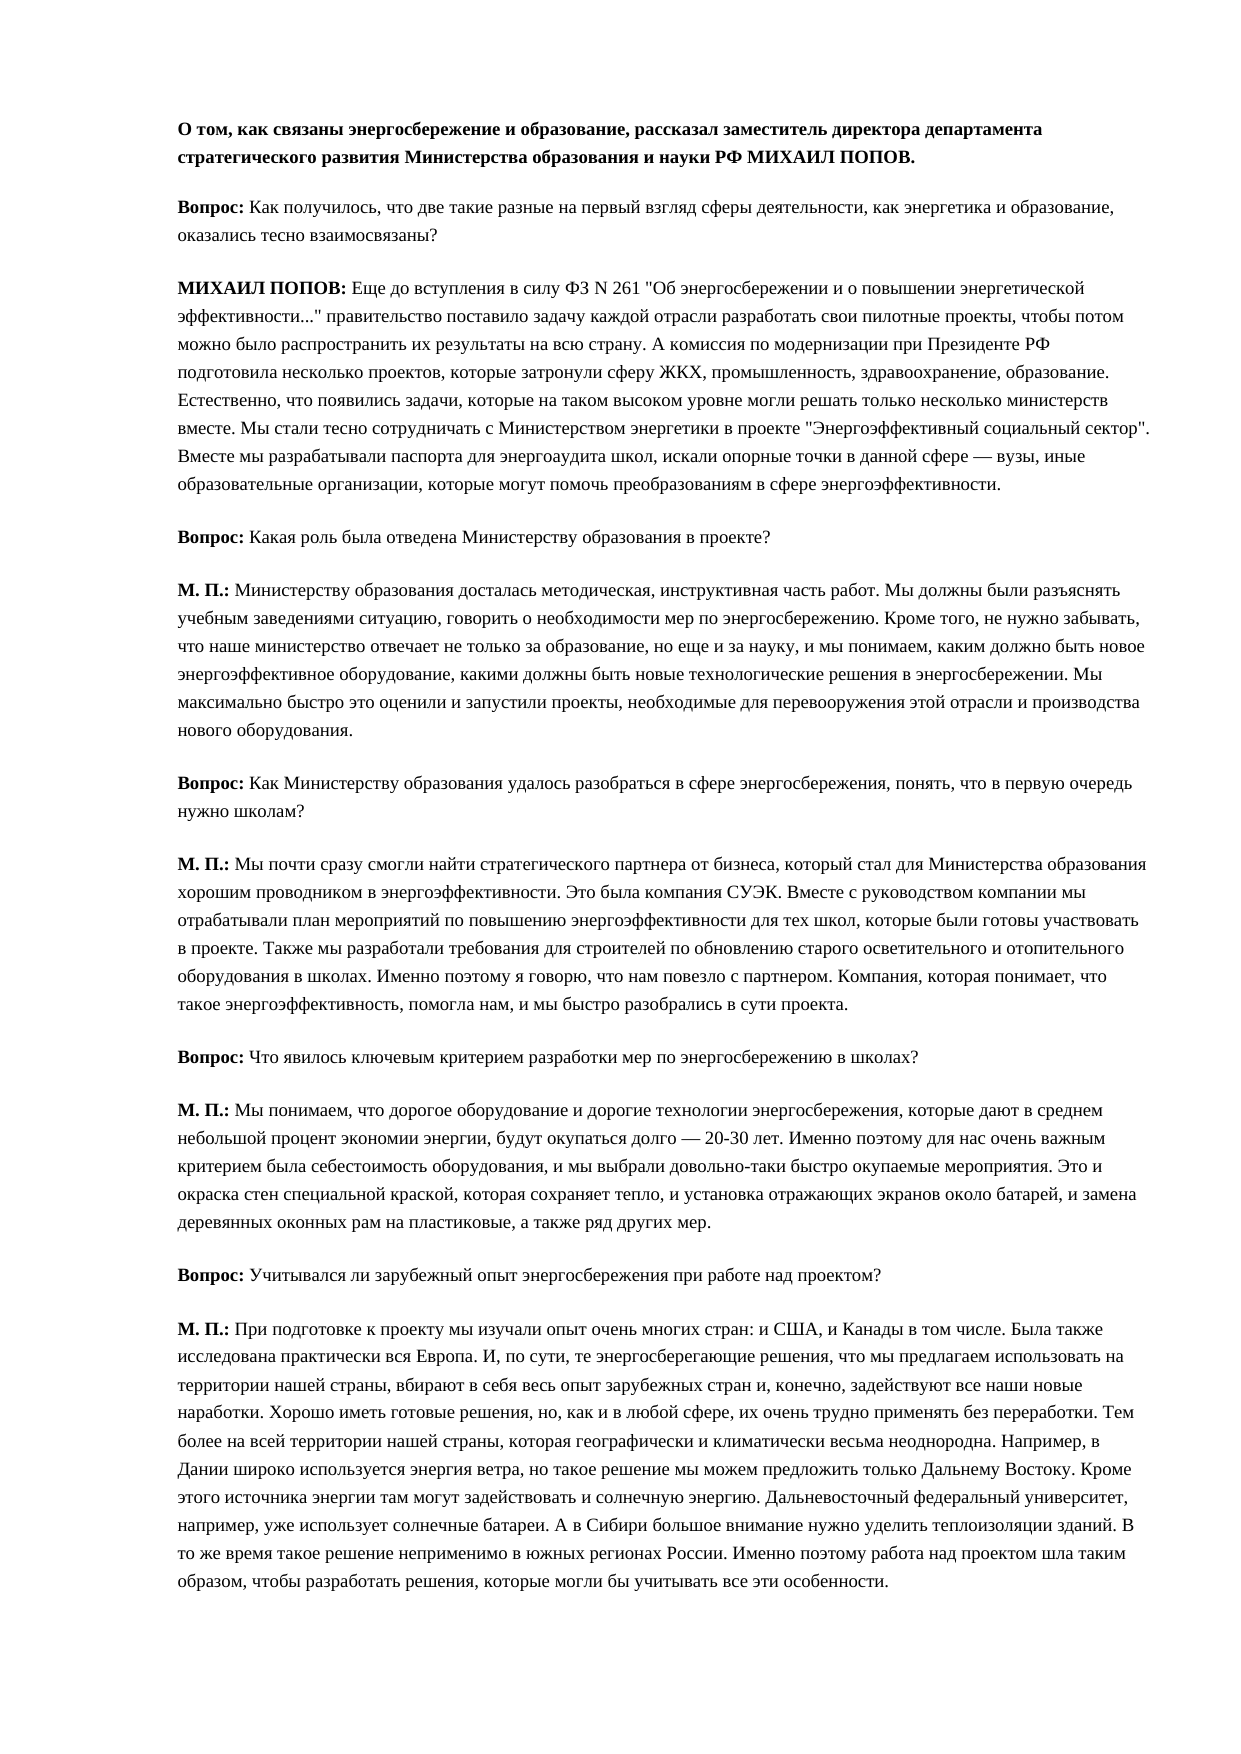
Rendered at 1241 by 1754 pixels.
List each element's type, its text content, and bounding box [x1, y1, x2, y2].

text Вопрос: Учитывался ли зарубежный опыт энергосбережения при работе над проектом? [177, 1264, 1152, 1286]
text М. П.: Мы понимаем, что дорогое оборудование и дорогие технологии энергосбережения, которые дают в среднем небольшой процент экономии энергии, будут окупаться долго — 20-30 лет. Именно поэтому для нас очень важным критерием была себестоимость оборудования, и мы выбрали довольно-таки быстро окупаемые мероприятия. Это и окраска стен специальной краской, которая сохраняет тепло, и установка отражающих экранов около батарей, и замена деревянных оконных рам на пластиковые, а также ряд других мер. [177, 1099, 1152, 1233]
text М. П.: При подготовке к проекту мы изучали опыт очень многих стран: и США, и Канады в том числе. Была также исследована практически вся Европа. И, по сути, те энергосберегающие решения, что мы предлагаем использовать на территории нашей страны, вбирают в себя весь опыт зарубежных стран и, конечно, задействуют все наши новые наработки. Хорошо иметь готовые решения, но, как и в любой сфере, их очень трудно применять без переработки. Тем более на всей территории нашей страны, которая географически и климатически весьма неоднородна. Например, в Дании широко используется энергия ветра, но такое решение мы можем предложить только Дальнему Востоку. Кроме этого источника энергии там могут задействовать и солнечную энергию. Дальневосточный федеральный университет, например, уже использует солнечные батареи. А в Сибири большое внимание нужно уделить теплоизоляции зданий. В то же время такое решение неприменимо в южных регионах России. Именно поэтому работа над проектом шла таким образом, чтобы разработать решения, которые могли бы учитывать все эти особенности. [177, 1317, 1152, 1591]
text М. П.: Мы почти сразу смогли найти стратегического партнера от бизнеса, который стал для Министерства образования хорошим проводником в энергоэффективности. Это была компания СУЭК. Вместе с руководством компании мы отрабатывали план мероприятий по повышению энергоэффективности для тех школ, которые были готовы участвовать в проекте. Также мы разработали требования для строителей по обновлению старого осветительного и отопительного оборудования в школах. Именно поэтому я говорю, что нам повезло с партнером. Компания, которая понимает, что такое энергоэффективность, помогла нам, и мы быстро разобрались в сути проекта. [177, 853, 1152, 1015]
text Вопрос: Как получилось, что две такие разные на первый взгляд сферы деятельности, как энергетика и образование, оказались тесно взаимосвязаны? [177, 196, 1152, 245]
text МИХАИЛ ПОПОВ: Еще до вступления в силу ФЗ N 261 "Об энергосбережении и о повышении энергетической эффективности..." правительство поставило задачу каждой отрасли разработать свои пилотные проекты, чтобы потом можно было распространить их результаты на всю страну. А комиссия по модернизации при Президенте РФ подготовила несколько проектов, которые затронули сферу ЖКХ, промышленность, здравоохранение, образование. Естественно, что появились задачи, которые на таком высоком уровне могли решать только несколько министерств вместе. Мы стали тесно сотрудничать с Министерством энергетики в проекте "Энергоэффективный социальный сектор". Вместе мы разрабатывали паспорта для энергоаудита школ, искали опорные точки в данной сфере — вузы, иные образовательные организации, которые могут помочь преобразованиям в сфере энергоэффективности. [177, 277, 1152, 494]
text М. П.: Министерству образования досталась методическая, инструктивная часть работ. Мы должны были разъяснять учебным заведениями ситуацию, говорить о необходимости мер по энергосбережению. Кроме того, не нужно забывать, что наше министерство отвечает не только за образование, но еще и за науку, и мы понимаем, каким должно быть новое энергоэффективное оборудование, какими должны быть новые технологические решения в энергосбережении. Мы максимально быстро это оценили и запустили проекты, необходимые для перевооружения этой отрасли и производства нового оборудования. [177, 579, 1152, 741]
text Вопрос: Как Министерству образования удалось разобраться в сфере энергосбережения, понять, что в первую очередь нужно школам? [177, 772, 1152, 822]
text О том, как связаны энергосбережение и образование, рассказал заместитель директора департамента стратегического развития Министерства образования и науки РФ МИХАИЛ ПОПОВ. [177, 118, 1152, 168]
text Вопрос: Какая роль была отведена Министерству образования в проекте? [177, 526, 1152, 547]
text Вопрос: Что явилось ключевым критерием разработки мер по энергосбережению в школах? [177, 1046, 1152, 1068]
